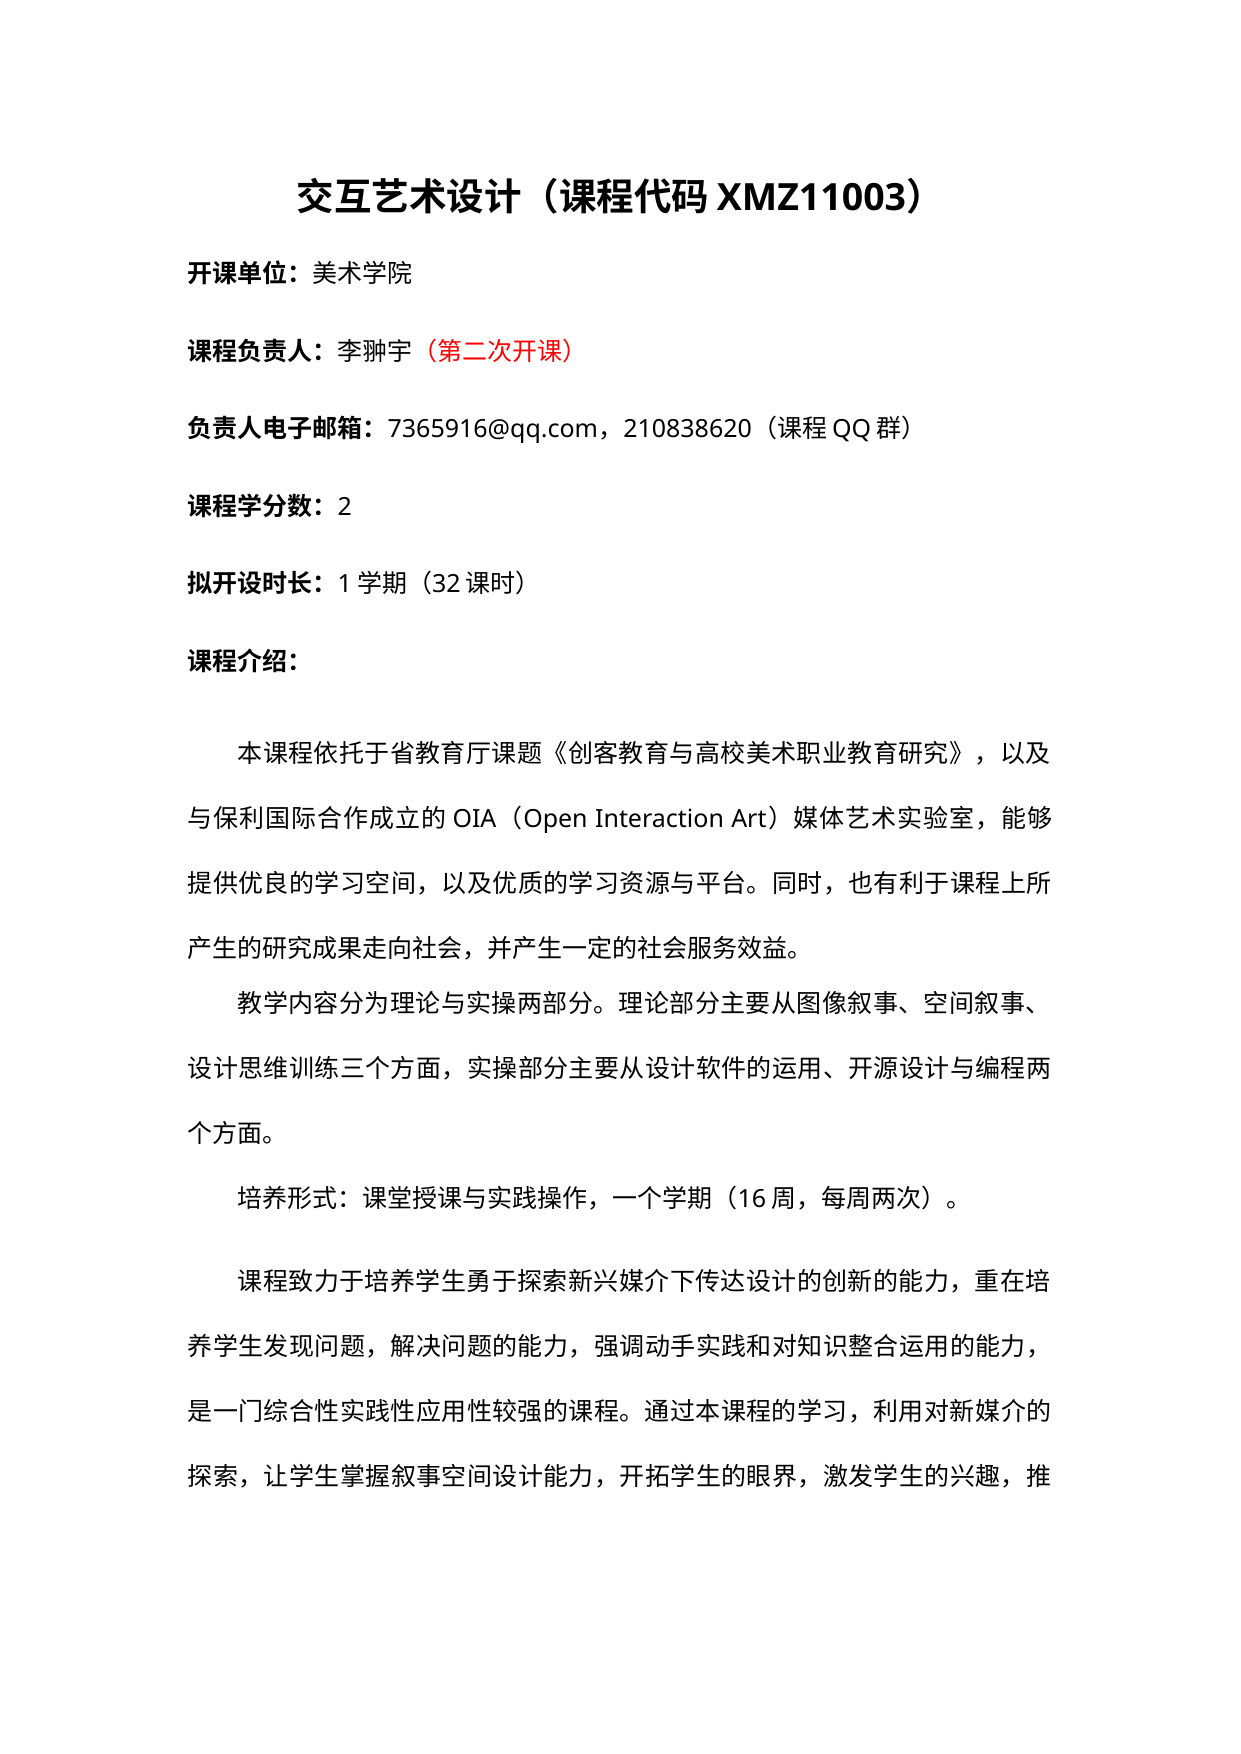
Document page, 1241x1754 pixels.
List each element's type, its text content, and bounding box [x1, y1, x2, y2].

text 课程介绍： [187, 627, 1053, 692]
text 教学内容分为理论与实操两部分。理论部分主要从图像叙事、空间叙事、设计思维训练三个方面，实操部分主要从设计软件的运用、开源设计与编程两个方面。 [187, 969, 1053, 1164]
text 本课程依托于省教育厅课题《创客教育与高校美术职业教育研究》，以及与保利国际合作成立的OIA（Open Interaction Art）媒体艺术实验室，能够提供优良的学习空间，以及优质的学习资源与平台。同时，也有利于课程上所产生的研究成果走向社会，并产生一定的社会服务效益。 [187, 704, 1053, 964]
text 课程学分数：2 [187, 472, 1053, 537]
text 拟开设时长：1学期（32课时） [187, 549, 1053, 614]
text 交互艺术设计（课程代码XMZ11003） [187, 162, 1053, 227]
text 培养形式：课堂授课与实践操作，一个学期（16周，每周两次）。 [187, 1164, 1053, 1229]
text 开课单位：美术学院 [187, 239, 1053, 304]
text 负责人电子邮箱：7365916@qq.com，210838620（课程QQ群） [187, 394, 1053, 459]
text 课程负责人：李翀宇（第二次开课） [187, 317, 1053, 382]
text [187, 1233, 1053, 1493]
